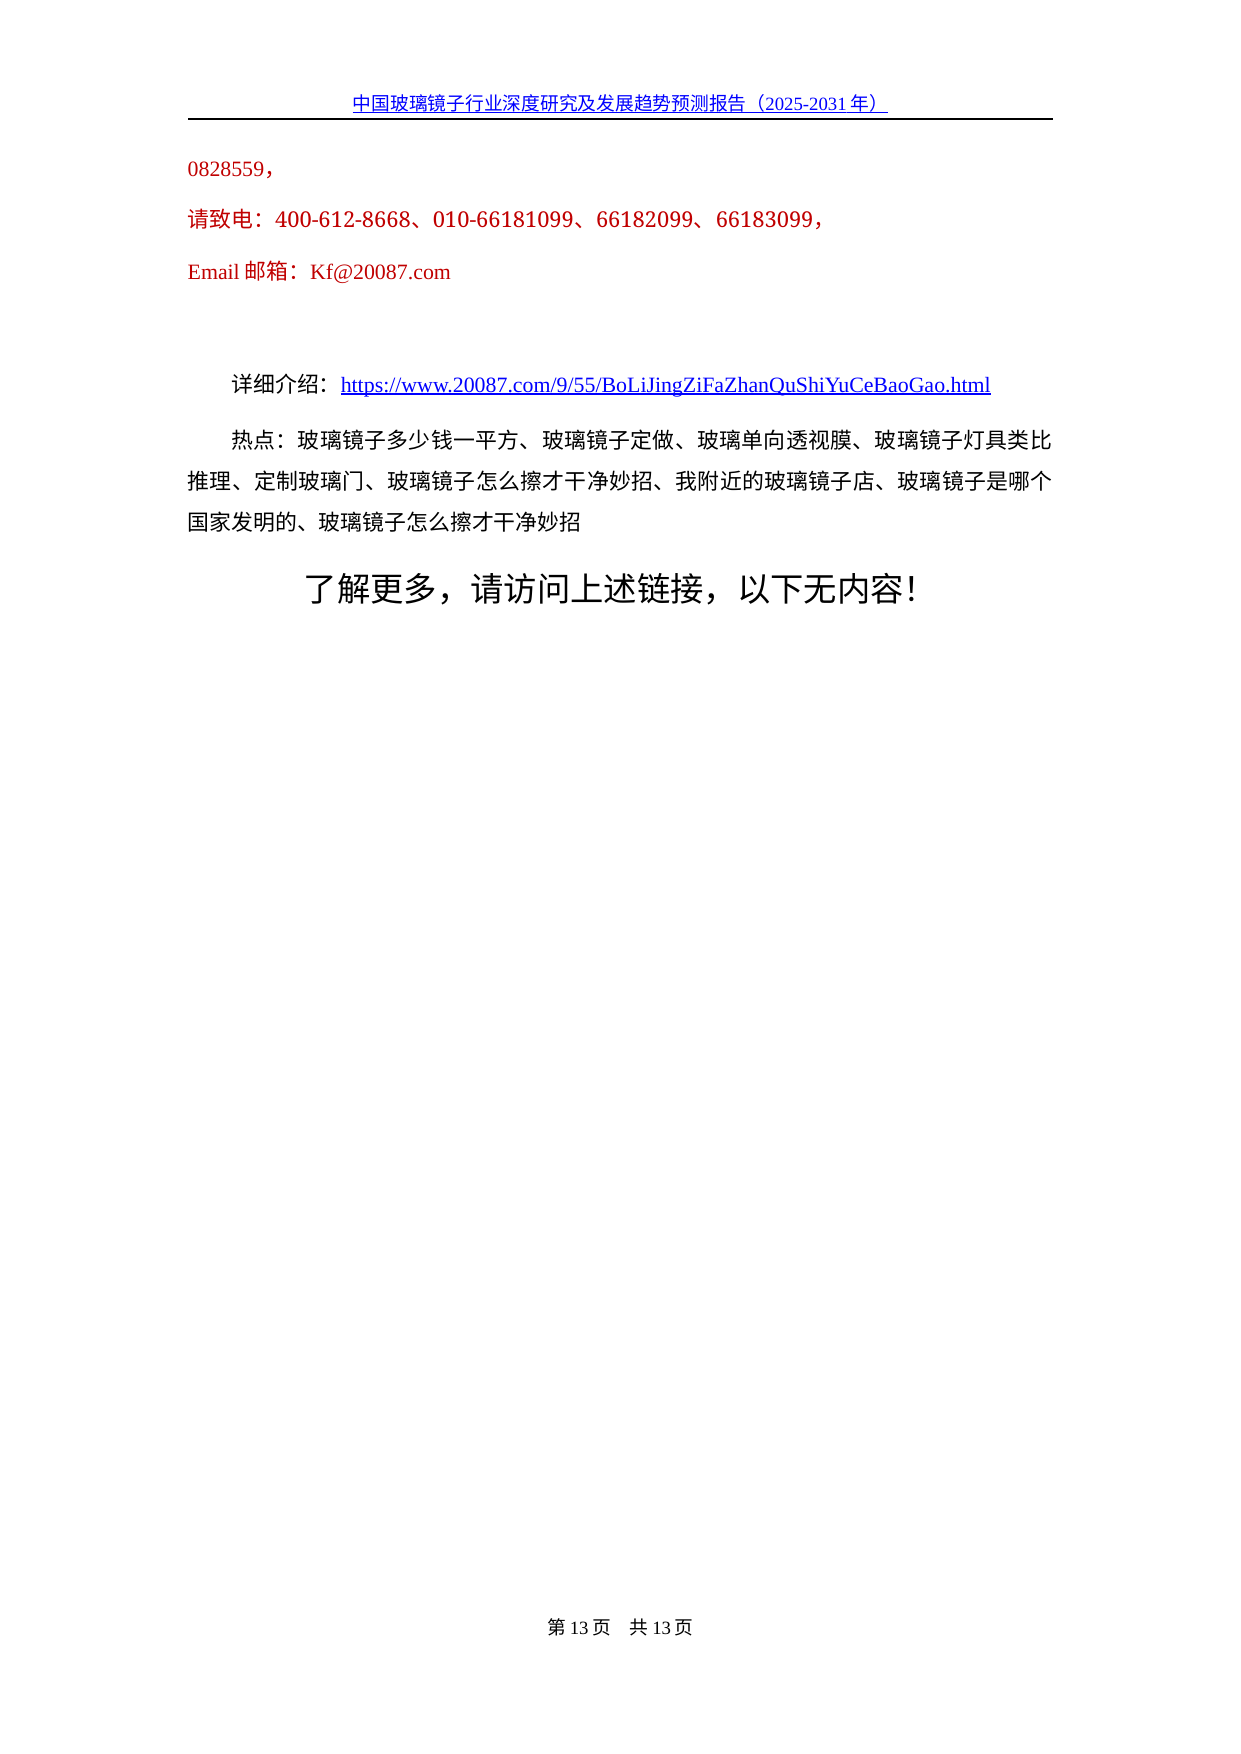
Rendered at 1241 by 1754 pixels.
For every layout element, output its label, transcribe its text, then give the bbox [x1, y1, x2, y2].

text 请致电：400-612-8668、010-66181099、66182099、66183099， [187, 202, 1053, 234]
text Email邮箱：Kf@20087.com [187, 253, 1053, 286]
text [187, 150, 1053, 183]
text 热点：玻璃镜子多少钱一平方、玻璃镜子定做、玻璃单向透视膜、玻璃镜子灯具类比推理、定制玻璃门、玻璃镜子怎么擦才干净妙招、我附近的玻璃镜子店、玻璃镜子是哪个国家发明的、玻璃镜子怎么擦才干净妙招 [187, 423, 1053, 537]
text 详细介绍：https://www.20087.com/9/55/BoLiJingZiFaZhanQuShiYuCeBaoGao.html [187, 366, 1053, 399]
title 了解更多，请访问上述链接，以下无内容！ [187, 554, 1053, 619]
